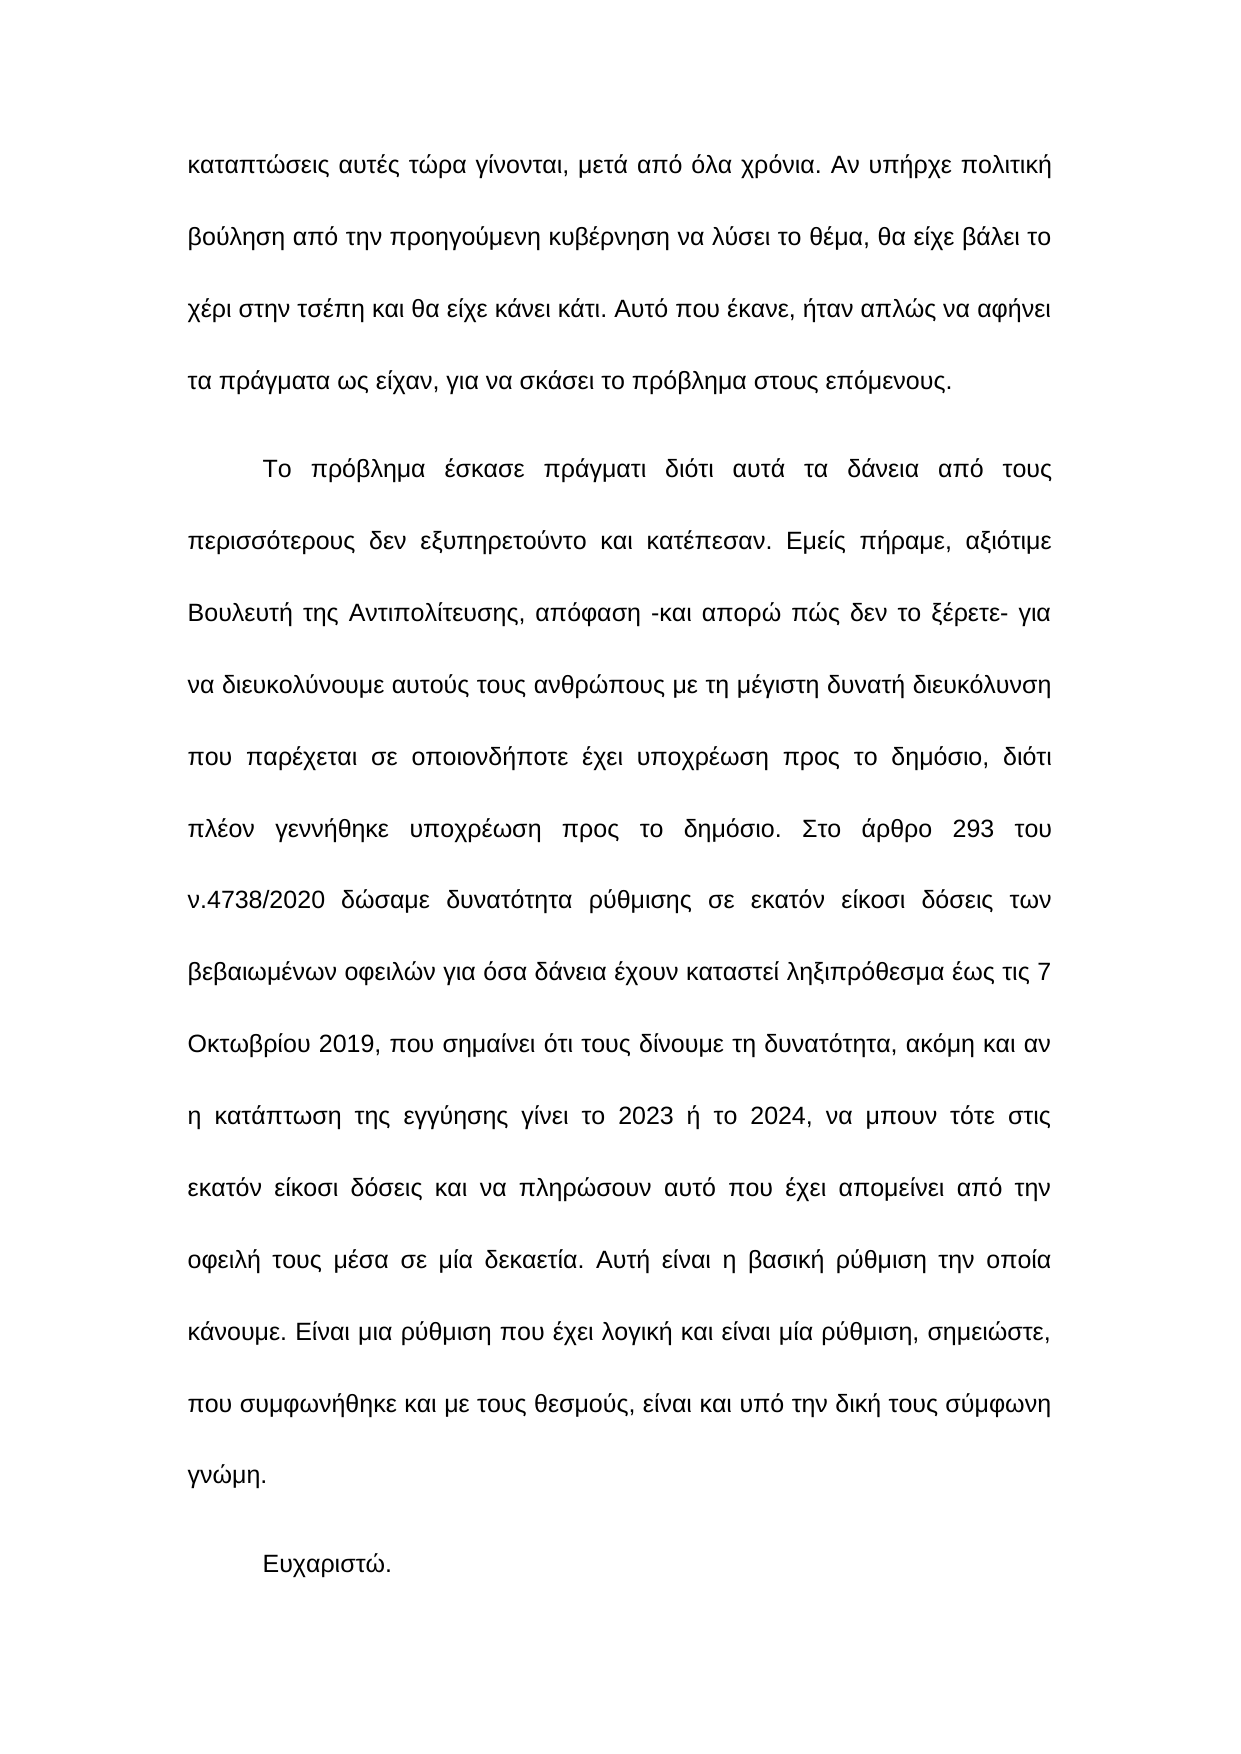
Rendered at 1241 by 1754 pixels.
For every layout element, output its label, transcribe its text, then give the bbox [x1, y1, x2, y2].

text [187, 150, 1053, 394]
text Το πρόβλημα έσκασε πράγματι διότι αυτά τα δάνεια από τους περισσότερους δεν εξυπηρετούντο και κατέπεσαν. Εμείς πήραμε, αξιότιμε Βουλευτή της Αντιπολίτευσης, απόφαση -και απορώ πώς δεν το ξέρετε- για να διευκολύνουμε αυτούς τους ανθρώπους με τη μέγιστη δυνατή διευκόλυνση που παρέχεται σε οποιονδήποτε έχει υποχρέωση προς το δημόσιο, διότι πλέον γεννήθηκε υποχρέωση προς το δημόσιο. Στο άρθρο 293 του ν.4738/2020 δώσαμε δυνατότητα ρύθμισης σε εκατόν είκοσι δόσεις των βεβαιωμένων οφειλών για όσα δάνεια έχουν καταστεί ληξιπρόθεσμα έως τις 7 Οκτωβρίου 2019, που σημαίνει ότι τους δίνουμε τη δυνατότητα, ακόμη και αν η κατάπτωση της εγγύησης γίνει το 2023 ή το 2024, να μπουν τότε στις εκατόν είκοσι δόσεις και να πληρώσουν αυτό που έχει απομείνει από την οφειλή τους μέσα σε μία δεκαετία. Αυτή είναι η βασική ρύθμιση την οποία κάνουμε. Είναι μια ρύθμιση που έχει λογική και είναι μία ρύθμιση, σημειώστε, που συμφωνήθηκε και με τους θεσμούς, είναι και υπό την δική τους σύμφωνη γνώμη. [187, 454, 1053, 1489]
text Ευχαριστώ. [187, 1549, 1053, 1578]
